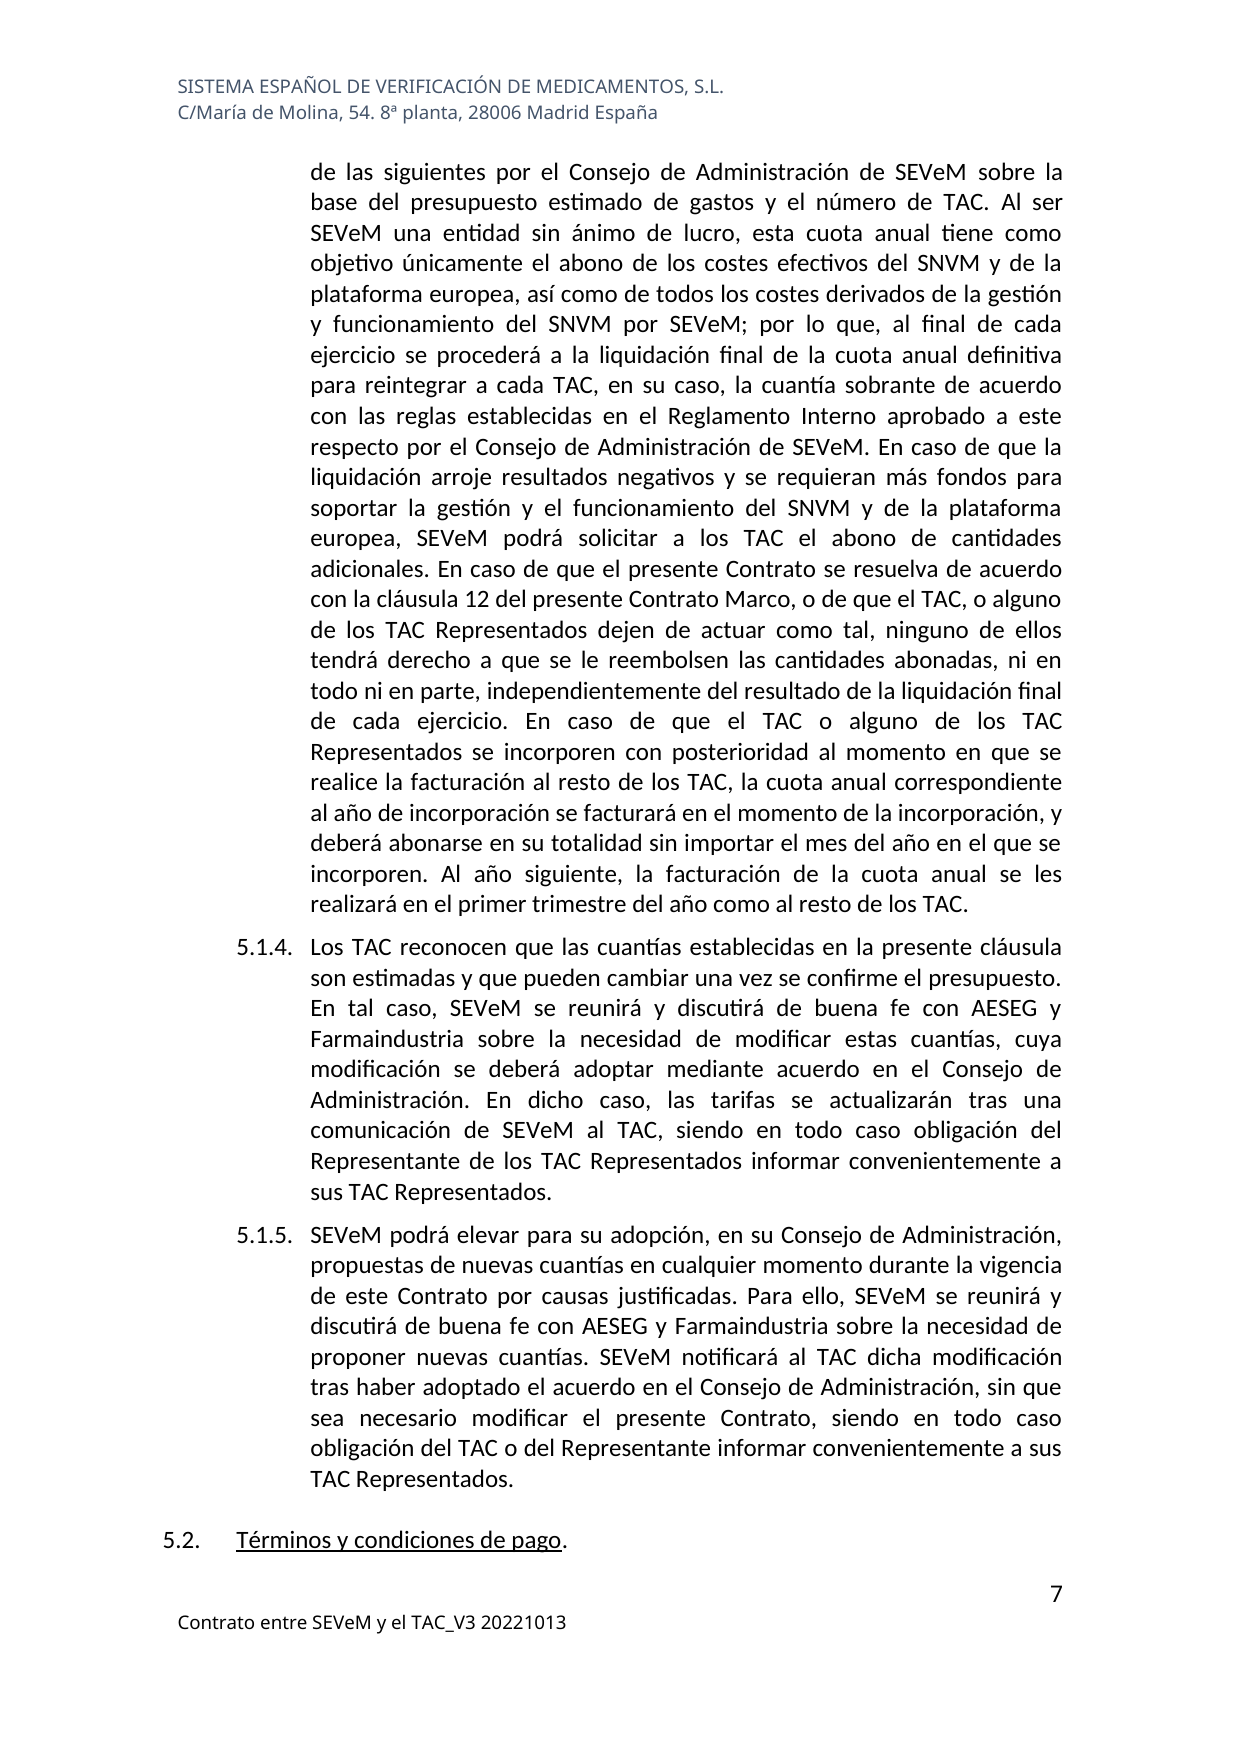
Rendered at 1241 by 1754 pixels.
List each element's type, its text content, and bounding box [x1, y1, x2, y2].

list Los TAC reconocen que las cuantías establecidas en la presente cláusula son estimadas y que pueden cambiar una vez se confirme el presupuesto. En tal caso, SEVeM se reunirá y discutirá de buena fe con AESEG y Farmaindustria sobre la necesidad de modificar estas cuantías, cuya modificación se deberá adoptar mediante acuerdo en el Consejo de Administración. En dicho caso, las tarifas se actualizarán tras una comunicación de SEVeM al TAC, siendo en todo caso obligación del Representante de los TAC Representados informar convenientemente a sus TAC Representados. [236, 932, 1063, 1206]
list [236, 156, 1063, 919]
list SEVeM podrá elevar para su adopción, en su Consejo de Administración, propuestas de nuevas cuantías en cualquier momento durante la vigencia de este Contrato por causas justificadas. Para ello, SEVeM se reunirá y discutirá de buena fe con AESEG y Farmaindustria sobre la necesidad de proponer nuevas cuantías. SEVeM notificará al TAC dicha modificación tras haber adoptado el acuerdo en el Consejo de Administración, sin que sea necesario modificar el presente Contrato, siendo en todo caso obligación del TAC o del Representante informar convenientemente a sus TAC Representados. [236, 1219, 1063, 1493]
list Términos y condiciones de pago. [162, 1524, 1063, 1554]
